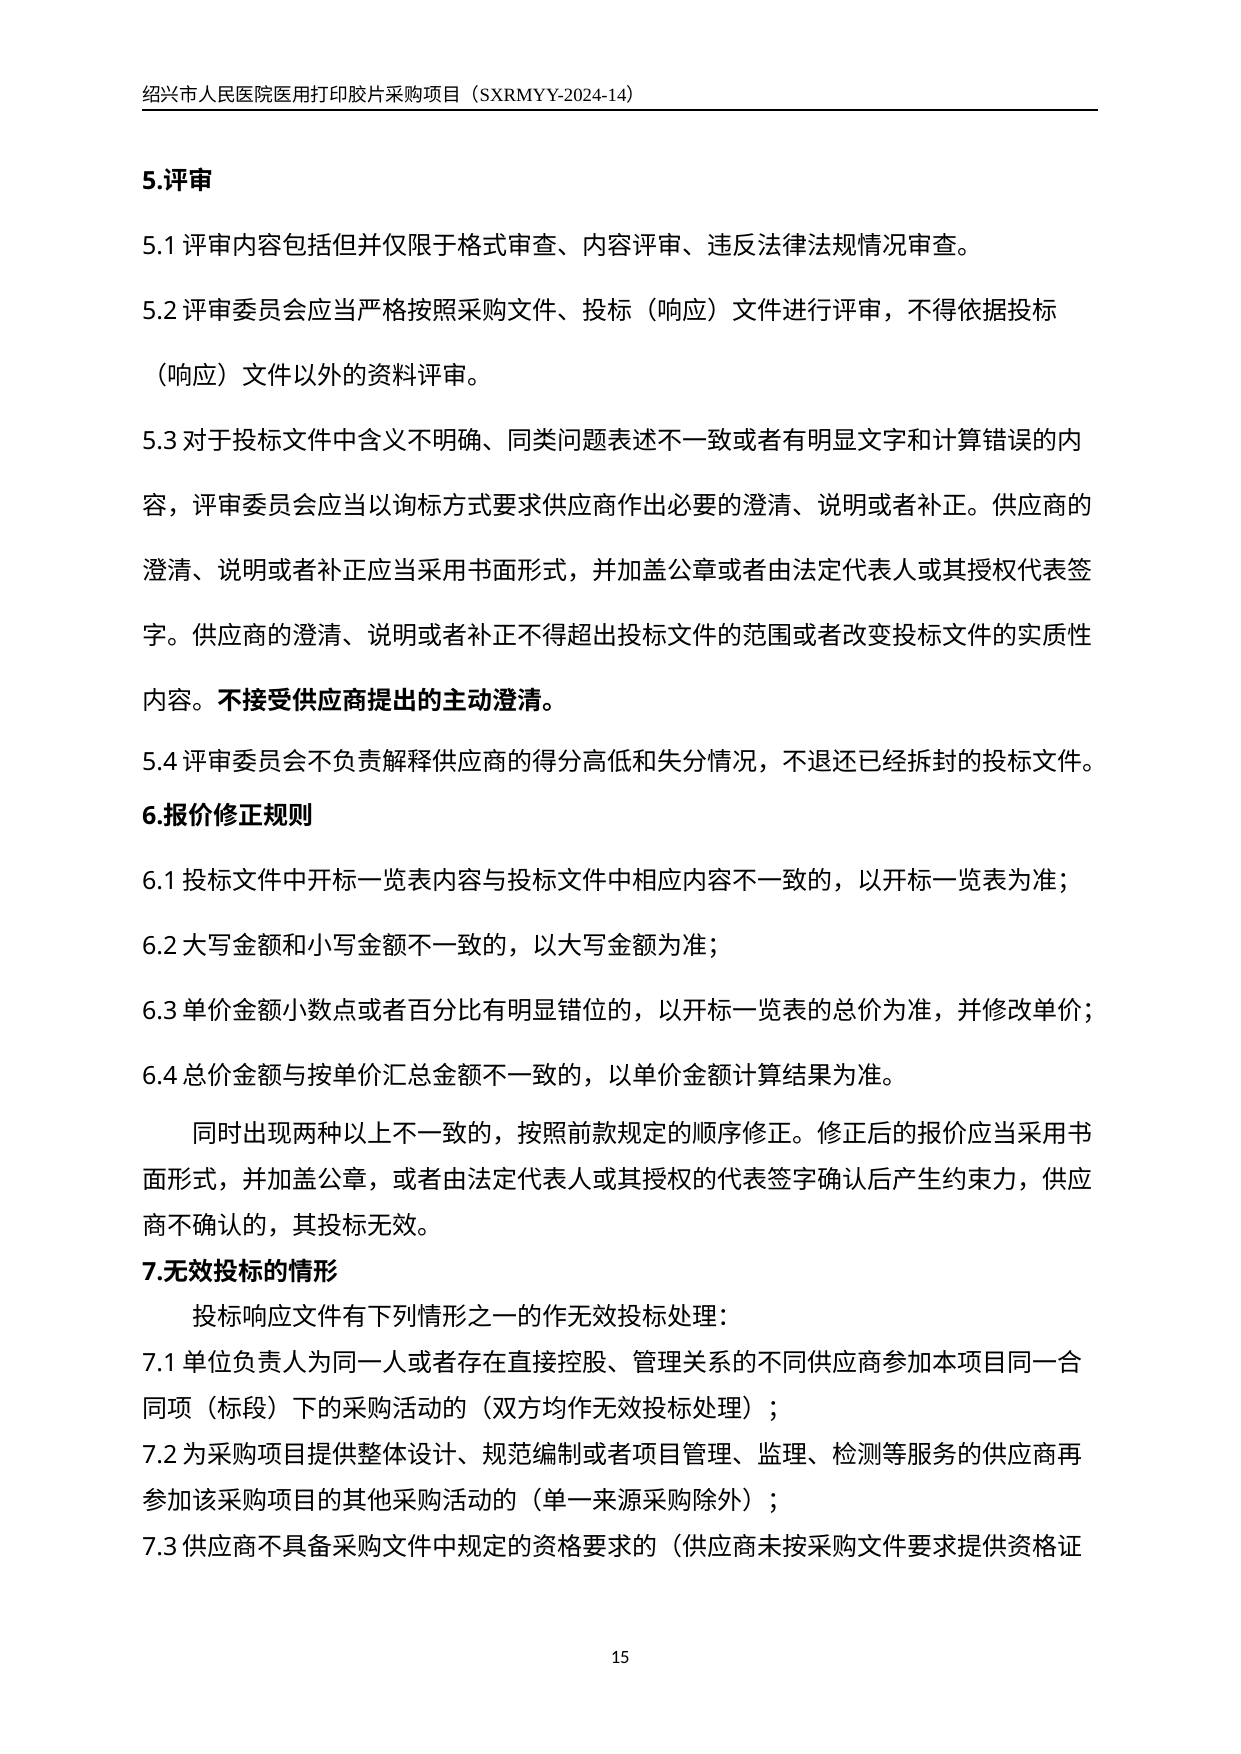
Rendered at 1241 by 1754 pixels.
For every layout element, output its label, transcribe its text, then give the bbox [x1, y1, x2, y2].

text 同时出现两种以上不一致的，按照前款规定的顺序修正。修正后的报价应当采用书面形式，并加盖公章，或者由法定代表人或其授权的代表签字确认后产生约束力，供应商不确认的，其投标无效。 [142, 1106, 1098, 1243]
text 5.1评审内容包括但并仅限于格式审查、内容评审、违反法律法规情况审查。 [142, 211, 1098, 276]
text 6.4总价金额与按单价汇总金额不一致的，以单价金额计算结果为准。 [142, 1041, 1098, 1106]
text 6.3单价金额小数点或者百分比有明显错位的，以开标一览表的总价为准，并修改单价； [142, 976, 1098, 1041]
text 6.2大写金额和小写金额不一致的，以大写金额为准； [142, 911, 1098, 976]
text 5.3对于投标文件中含义不明确、同类问题表述不一致或者有明显文字和计算错误的内容，评审委员会应当以询标方式要求供应商作出必要的澄清、说明或者补正。供应商的澄清、说明或者补正应当采用书面形式，并加盖公章或者由法定代表人或其授权代表签字。供应商的澄清、说明或者补正不得超出投标文件的范围或者改变投标文件的实质性内容。不接受供应商提出的主动澄清。 [142, 406, 1098, 731]
text 6.1投标文件中开标一览表内容与投标文件中相应内容不一致的，以开标一览表为准； [142, 846, 1098, 911]
text 7.无效投标的情形 [142, 1243, 1098, 1289]
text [142, 1518, 1098, 1564]
text 5.评审 [142, 146, 1098, 211]
text 7.1单位负责人为同一人或者存在直接控股、管理关系的不同供应商参加本项目同一合同项（标段）下的采购活动的（双方均作无效投标处理）； [142, 1335, 1098, 1427]
text 6.报价修正规则 [142, 781, 1098, 846]
text 5.4评审委员会不负责解释供应商的得分高低和失分情况，不退还已经拆封的投标文件。 [142, 731, 1098, 781]
text 7.2为采购项目提供整体设计、规范编制或者项目管理、监理、检测等服务的供应商再参加该采购项目的其他采购活动的（单一来源采购除外）； [142, 1427, 1098, 1518]
text 5.2评审委员会应当严格按照采购文件、投标（响应）文件进行评审，不得依据投标（响应）文件以外的资料评审。 [142, 276, 1098, 406]
text 投标响应文件有下列情形之一的作无效投标处理： [142, 1289, 1098, 1335]
